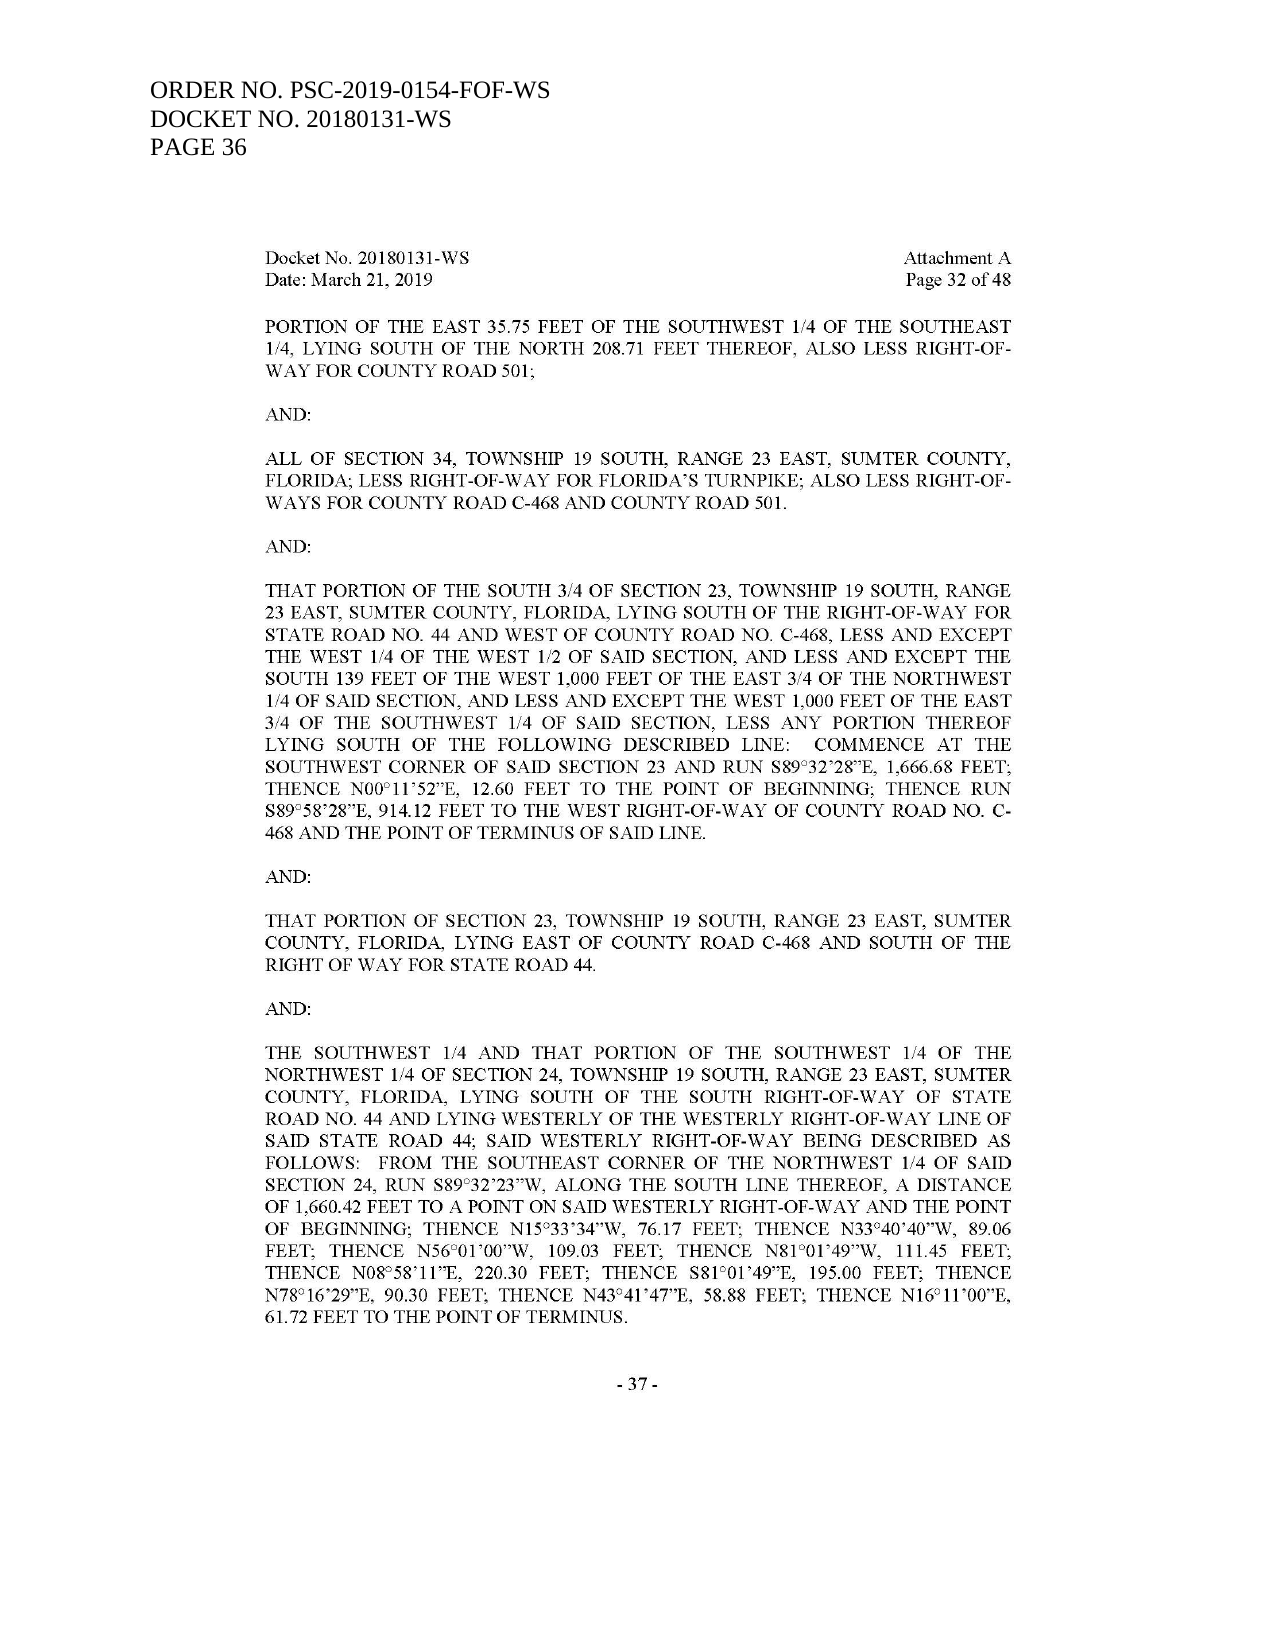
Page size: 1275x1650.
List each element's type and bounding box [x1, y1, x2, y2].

picture [150, 190, 1125, 1452]
